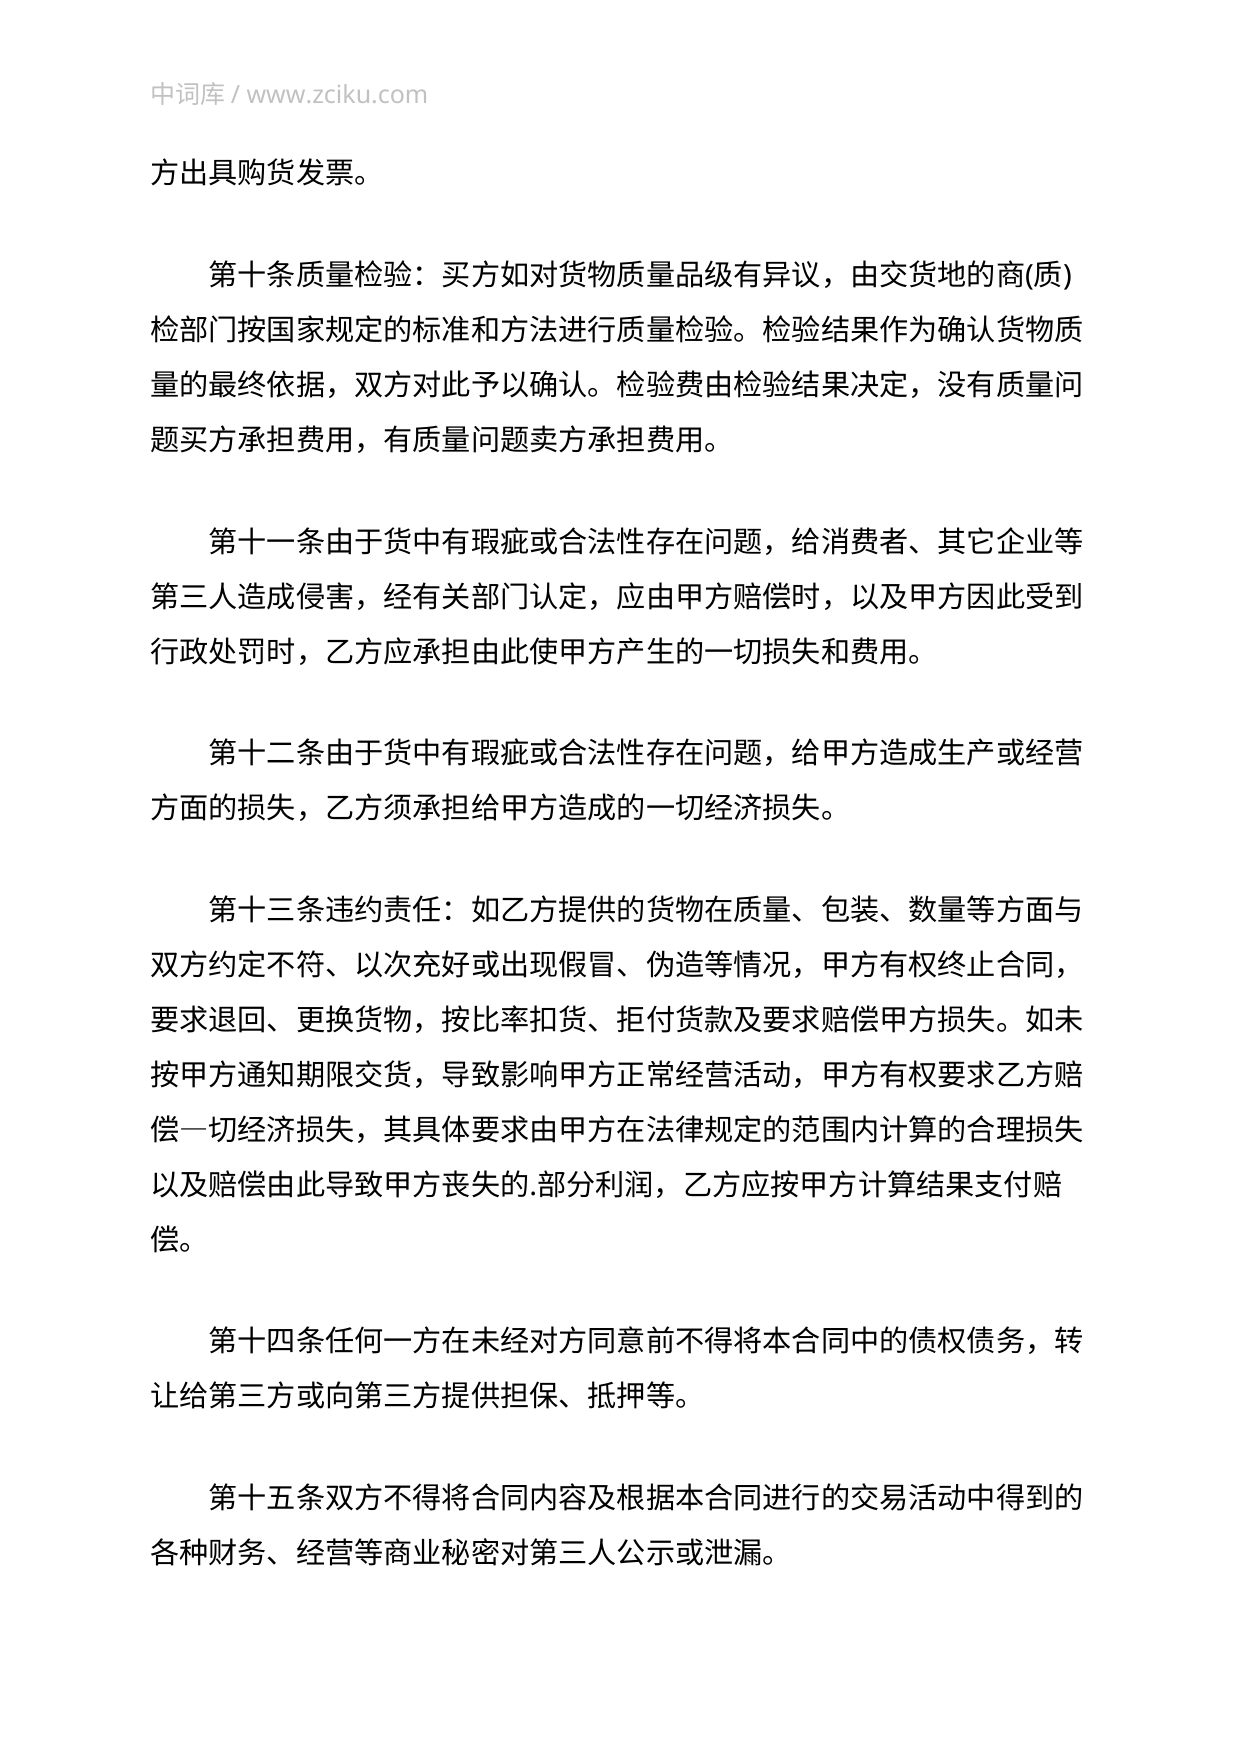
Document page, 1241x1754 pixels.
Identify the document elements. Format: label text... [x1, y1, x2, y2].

text 第十一条由于货中有瑕疵或合法性存在问题，给消费者、其它企业等第三人造成侵害，经有关部门认定，应由甲方赔偿时，以及甲方因此受到行政处罚时，乙方应承担由此使甲方产生的一切损失和费用。 [150, 518, 1090, 670]
text 第十条质量检验：买方如对货物质量品级有异议，由交货地的商(质)检部门按国家规定的标准和方法进行质量检验。检验结果作为确认货物质量的最终依据，双方对此予以确认。检验费由检验结果决定，没有质量问题买方承担费用，有质量问题卖方承担费用。 [150, 252, 1090, 459]
text 第十五条双方不得将合同内容及根据本合同进行的交易活动中得到的各种财务、经营等商业秘密对第三人公示或泄漏。 [150, 1474, 1090, 1572]
text 第十四条任何一方在未经对方同意前不得将本合同中的债权债务，转让给第三方或向第三方提供担保、抵押等。 [150, 1318, 1090, 1415]
text 第十三条违约责任：如乙方提供的货物在质量、包装、数量等方面与双方约定不符、以次充好或出现假冒、伪造等情况，甲方有权终止合同，要求退回、更换货物，按比率扣货、拒付货款及要求赔偿甲方损失。如未按甲方通知期限交货，导致影响甲方正常经营活动，甲方有权要求乙方赔偿—切经济损失，其具体要求由甲方在法律规定的范围内计算的合理损失以及赔偿由此导致甲方丧失的.部分利润，乙方应按甲方计算结果支付赔偿。 [150, 887, 1090, 1258]
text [150, 150, 1090, 192]
text 第十二条由于货中有瑕疵或合法性存在问题，给甲方造成生产或经营方面的损失，乙方须承担给甲方造成的一切经济损失。 [150, 730, 1090, 827]
